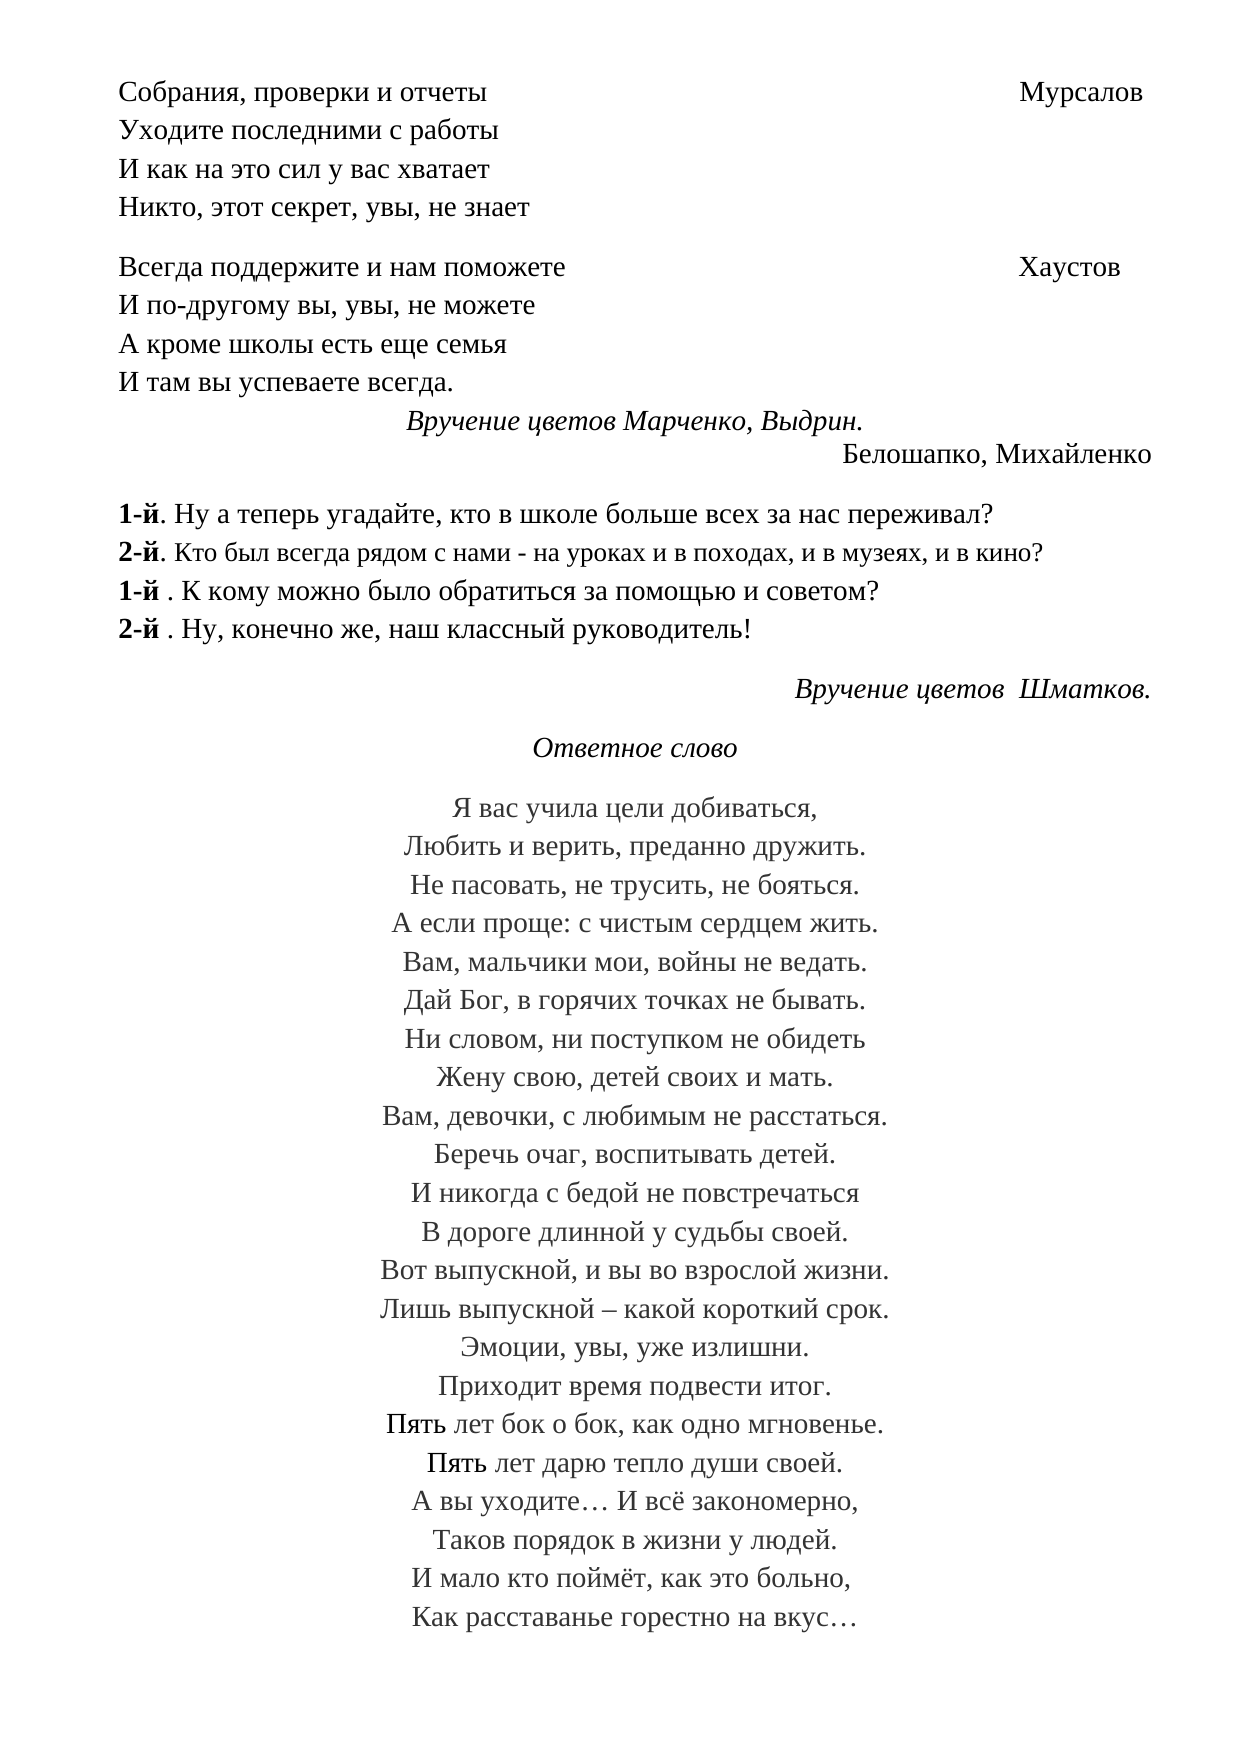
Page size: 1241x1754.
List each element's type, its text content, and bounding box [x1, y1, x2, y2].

text Собрания, проверки и отчеты Мурсалов Уходите последними с работы И как на это сил у вас хватает Никто, этот секрет, увы, не знает [118, 74, 1152, 223]
text Белошапко, Михайленко [118, 437, 1152, 470]
text Всегда поддержите и нам поможете Хаустов И по-другому вы, увы, не можете [118, 249, 1152, 321]
text 1-й. Ну а теперь угадайте, кто в школе больше всех за нас переживал? 2-й. Кто был всегда рядом с нами - на уроках и в походах, и в музеях, и в кино? 1-й . К кому можно было обратиться за помощью и советом? 2-й . Ну, конечно же, наш классный руководитель! [118, 496, 1152, 645]
text А кроме школы есть еще семья И там вы успеваете всегда. [118, 326, 1152, 398]
text Вручение цветов Марченко, Выдрин. [118, 403, 1152, 437]
text Ответное слово [118, 730, 1152, 764]
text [118, 790, 1152, 1633]
text Вручение цветов Шматков. [118, 671, 1152, 704]
